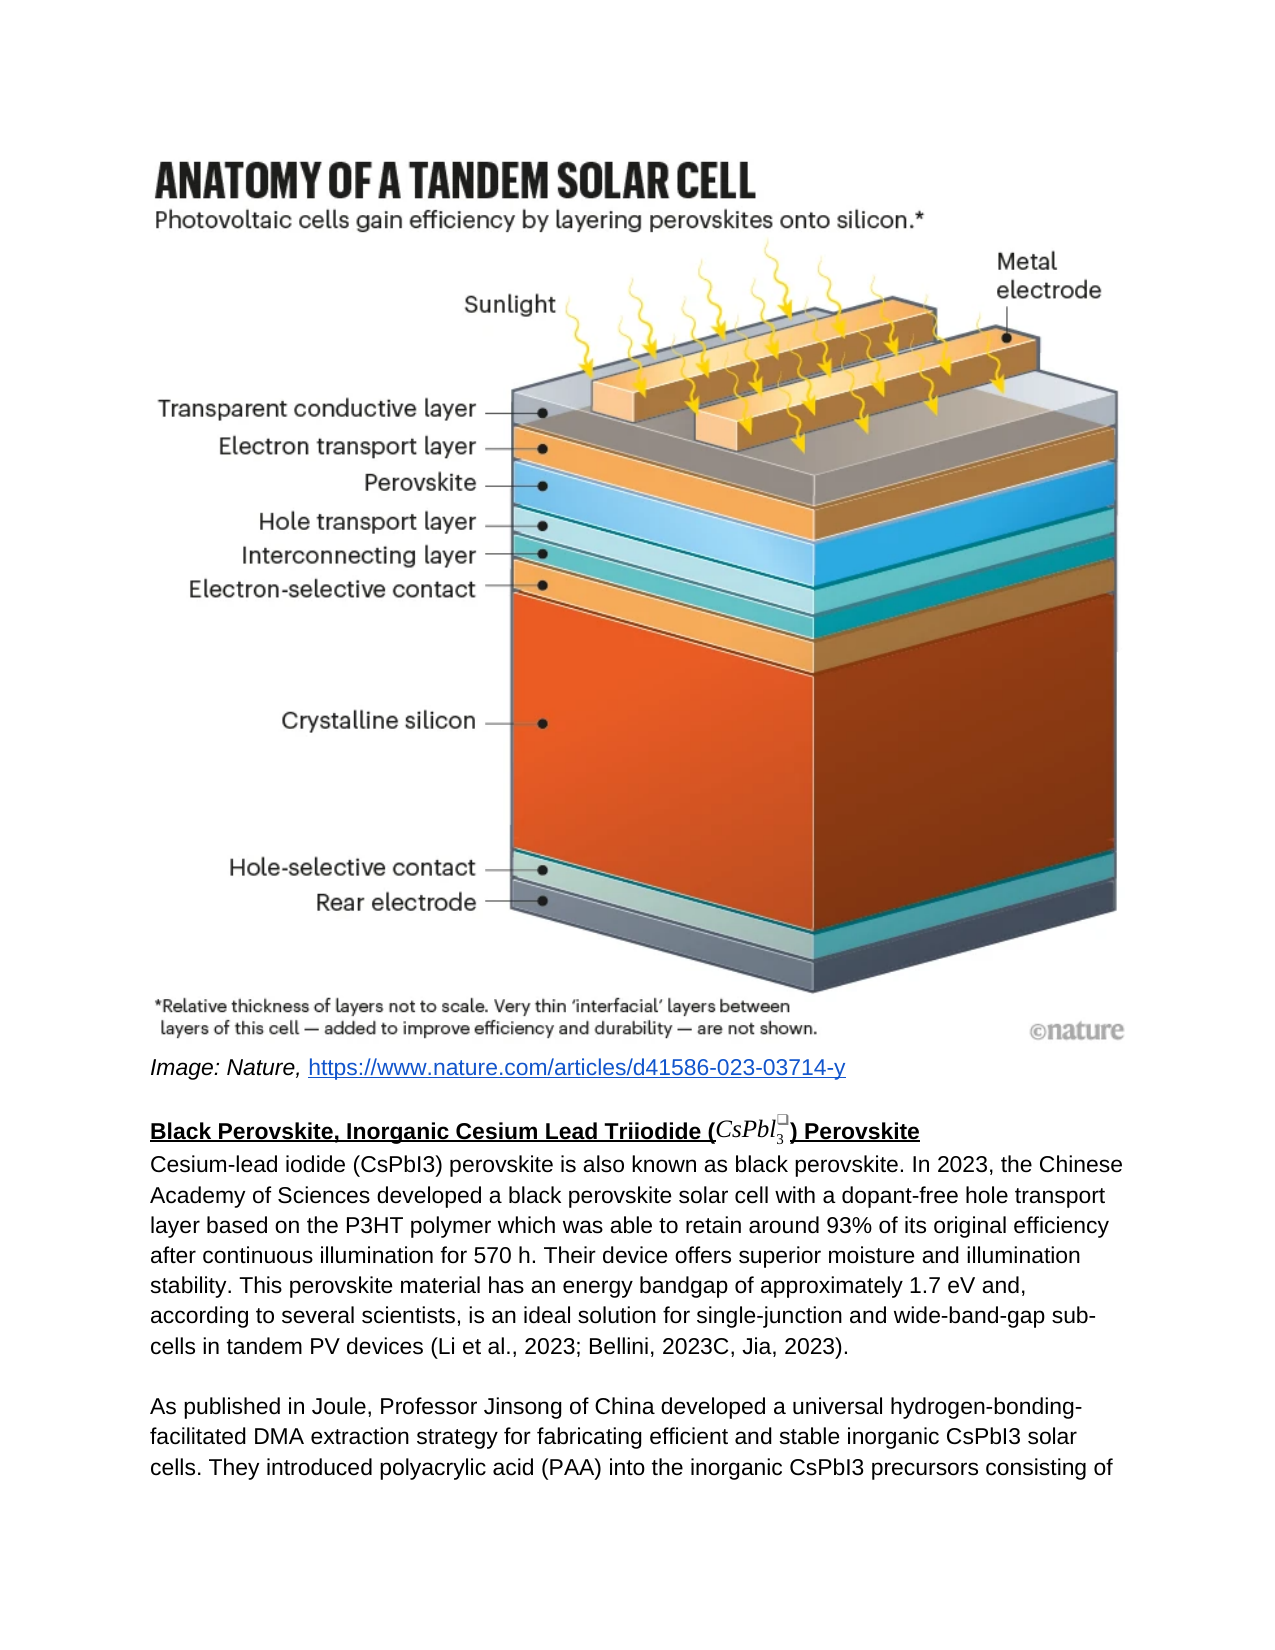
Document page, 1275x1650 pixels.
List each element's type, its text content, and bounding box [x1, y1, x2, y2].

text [150, 1393, 1125, 1480]
text Image: Nature, https://www.nature.com/articles/d41586-023-03714-y [150, 1054, 1125, 1080]
text Cesium-lead iodide (CsPbI3) perovskite is also known as black perovskite. In 2023, the Chinese Academy of Sciences developed a black perovskite solar cell with a dopant-free hole transport layer based on the P3HT polymer which was able to retain around 93% of its original efficiency after continuous illumination for 570 h. Their device offers superior moisture and illumination stability. This perovskite material has an energy bandgap of approximately 1.7 eV and, according to several scientists, is an ideal solution for single-junction and wide-band-gap sub-cells in tandem PV devices (Li et al., 2023; Bellini, 2023C, Jia, 2023). [150, 1151, 1125, 1359]
text Black Perovskite, Inorganic Cesium Lead Triiodide () Perovskite [150, 1114, 1125, 1147]
picture [150, 150, 1125, 1050]
